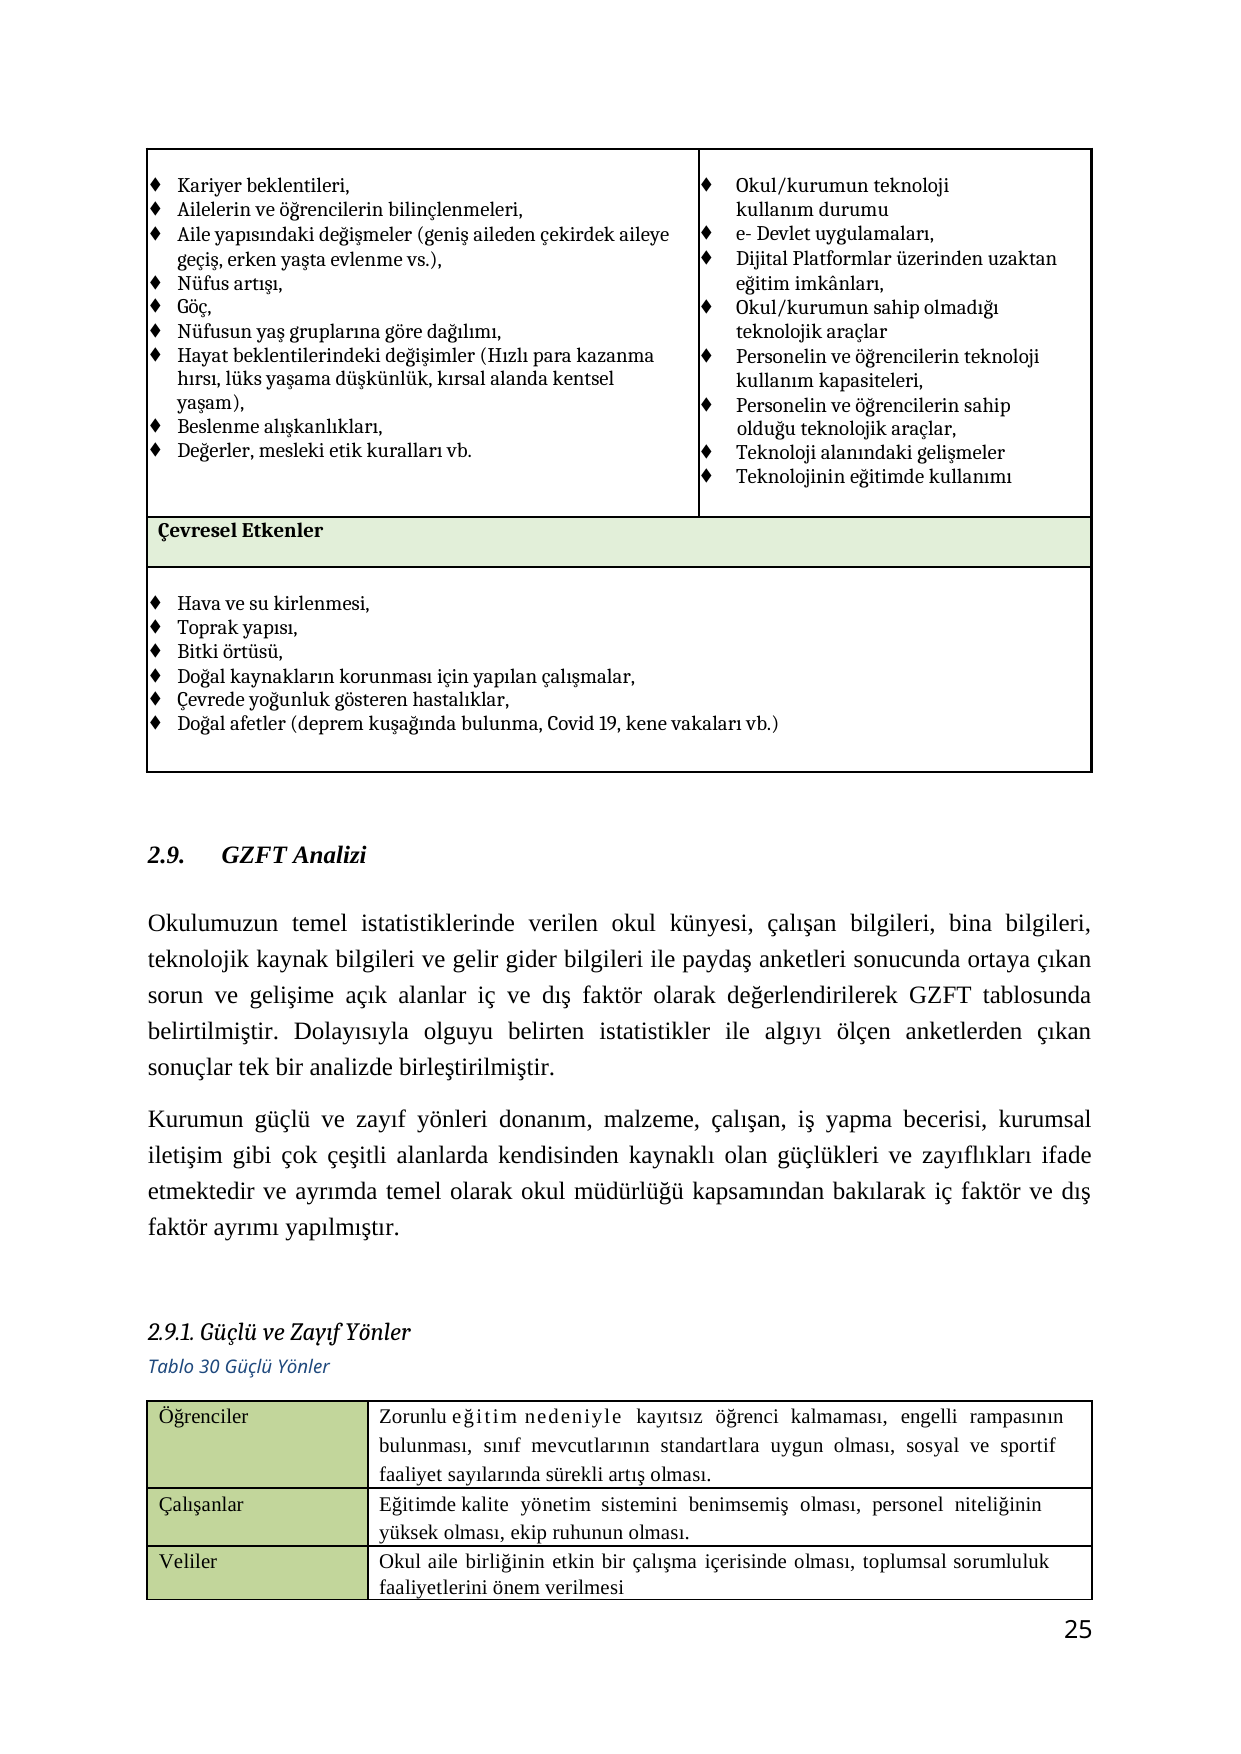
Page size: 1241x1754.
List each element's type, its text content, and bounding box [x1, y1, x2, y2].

table_cell Çevresel Etkenler [148, 518, 1090, 566]
table_cell Eğitimde kalite yönetim sistemini benimsemiş olması, personel niteliğinin yüksek olması, ekip ruhunun olması. [369, 1489, 1091, 1545]
table_cell Hava ve su kirlenmesi, Toprak yapısı, Bitki örtüsü, Doğal kaynakların korunması için yapılan çalışmalar, Çevrede yoğunluk gösteren hastalıklar, Doğal afetler (deprem kuşağında bulunma, Covid 19, kene vakaları vb.) [148, 568, 1090, 771]
table_cell Veliler [148, 1547, 367, 1599]
table_header Öğrenciler [148, 1402, 367, 1487]
subtitle 2.9.1. Güçlü ve Zayıf Yönler [148, 1318, 1092, 1346]
text Okulumuzun temel istatistiklerinde verilen okul künyesi, çalışan bilgileri, bina bilgileri, teknolojik kaynak bilgileri ve gelir gider bilgileri ile paydaş anketleri sonucunda ortaya çıkan sorun ve gelişime açık alanlar iç ve dış faktör olarak değerlendirilerek GZFT tablosunda belirtilmiştir. Dolayısıyla olguyu belirten istatistikler ile algıyı ölçen anketlerden çıkan sonuçlar tek bir analizde birleştirilmiştir. [148, 908, 1092, 1081]
table_cell Çalışanlar [148, 1489, 367, 1545]
subtitle GZFT Analizi [148, 840, 1092, 869]
table_header Zorunlu eğitim nedeniyle kayıtsız öğrenci kalmaması, engelli rampasının bulunması, sınıf mevcutlarının standartlara uygun olması, sosyal ve sportif faaliyet sayılarında sürekli artış olması. [369, 1402, 1091, 1487]
table_cell Kariyer beklentileri, Ailelerin ve öğrencilerin bilinçlenmeleri, Aile yapısındaki değişmeler (geniş aileden çekirdek aileye geçiş, erken yaşta evlenme vs.), Nüfus artışı, Göç, Nüfusun yaş gruplarına göre dağılımı, Hayat beklentilerindeki değişimler (Hızlı para kazanma hırsı, lüks yaşama düşkünlük, kırsal alanda kentsel yaşam), Beslenme alışkanlıkları, Değerler, mesleki etik kuralları vb. [148, 150, 698, 516]
table_cell Okul aile birliğinin etkin bir çalışma içerisinde olması, toplumsal sorumluluk faaliyetlerini önem verilmesi [369, 1547, 1091, 1599]
table_cell Okul/kurumun teknoloji kullanım durumu e- Devlet uygulamaları, Dijital Platformlar üzerinden uzaktan eğitim imkânları, Okul/kurumun sahip olmadığı teknolojik araçlar Personelin ve öğrencilerin teknoloji kullanım kapasiteleri, Personelin ve öğrencilerin sahip olduğu teknolojik araçlar, Teknoloji alanındaki gelişmeler Teknolojinin eğitimde kullanımı [700, 150, 1090, 516]
text Kurumun güçlü ve zayıf yönleri donanım, malzeme, çalışan, iş yapma becerisi, kurumsal iletişim gibi çok çeşitli alanlarda kendisinden kaynaklı olan güçlükleri ve zayıflıkları ifade etmektedir ve ayrımda temel olarak okul müdürlüğü kapsamından bakılarak iç faktör ve dış faktör ayrımı yapılmıştır. [148, 1104, 1092, 1241]
